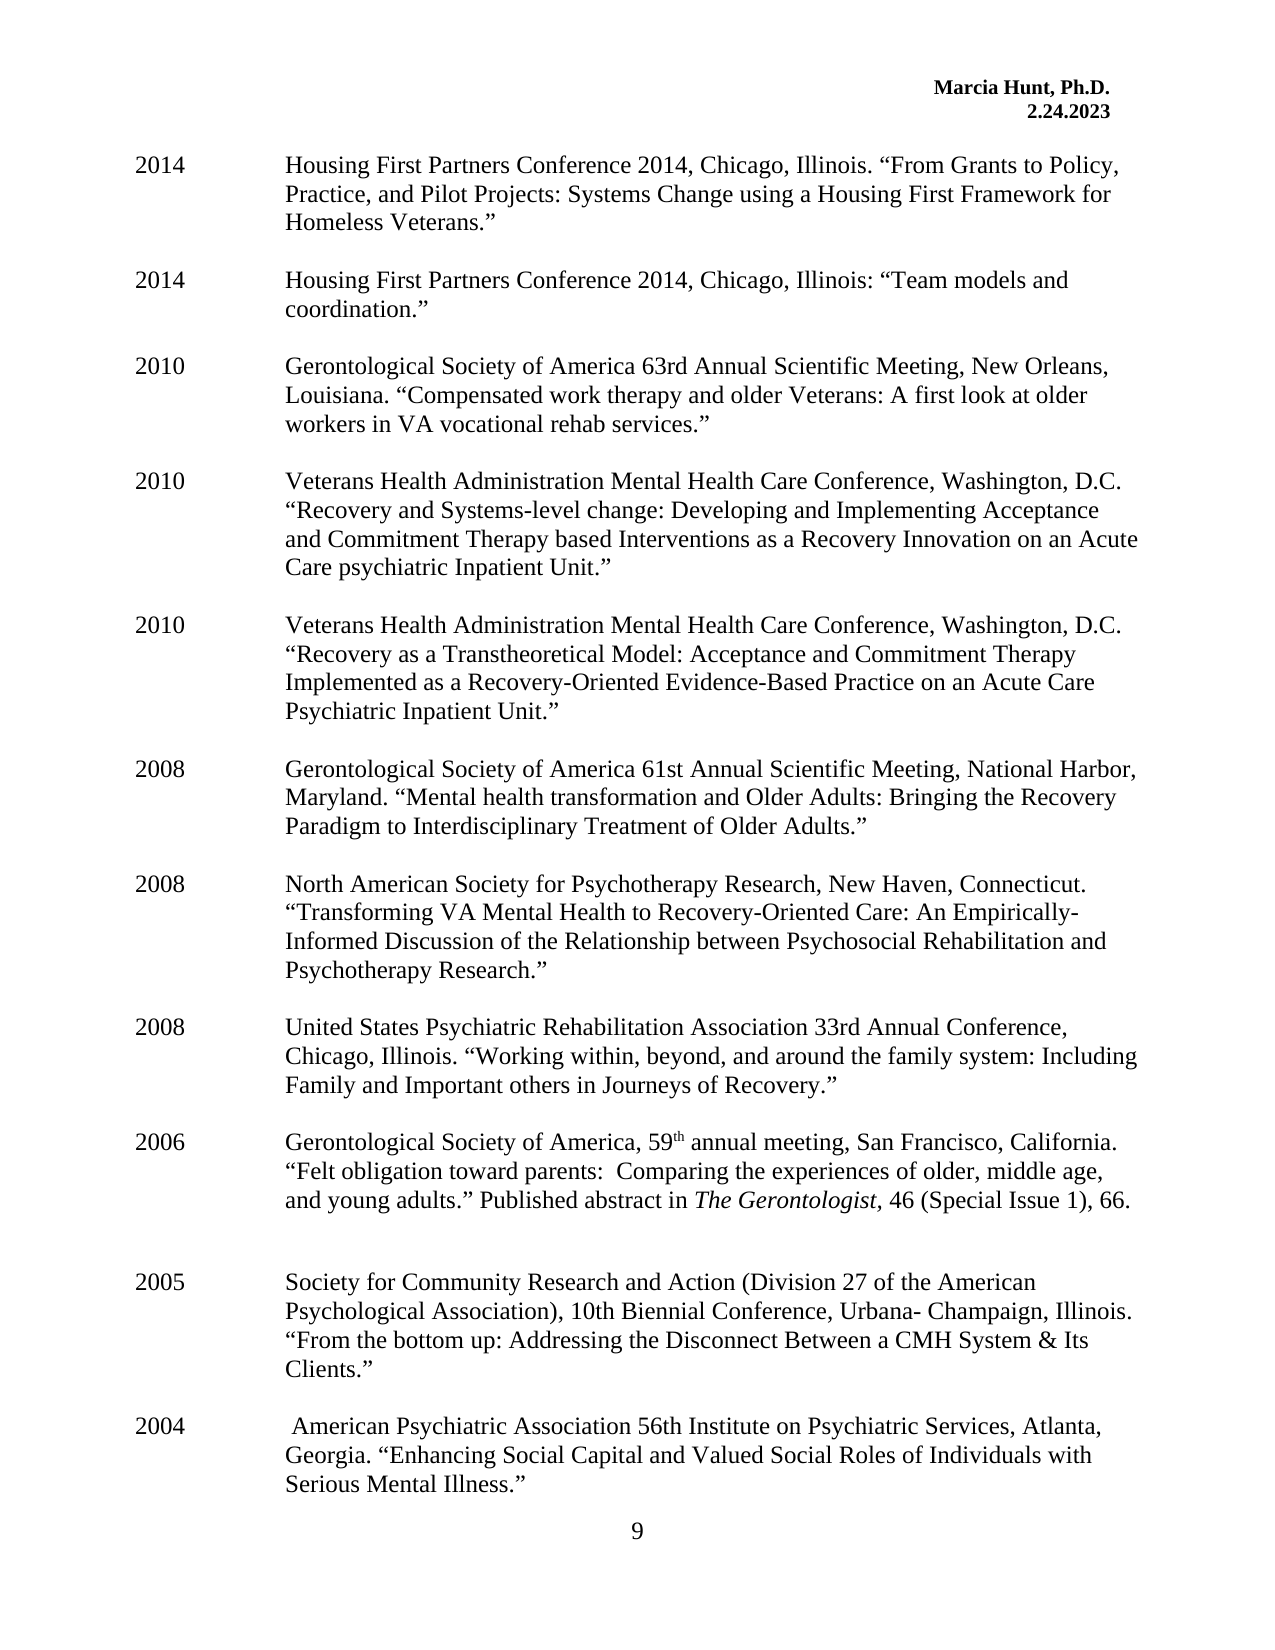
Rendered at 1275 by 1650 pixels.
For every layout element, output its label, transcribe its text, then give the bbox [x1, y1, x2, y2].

text 2014 Housing First Partners Conference 2014, Chicago, Illinois: “Team models and coordination.” [135, 265, 1140, 322]
text 2008 North American Society for Psychotherapy Research, New Haven, Connecticut. “Transforming VA Mental Health to Recovery-Oriented Care: An Empirically-Informed Discussion of the Relationship between Psychosocial Rehabilitation and Psychotherapy Research.” [135, 869, 1140, 984]
text 2014 Housing First Partners Conference 2014, Chicago, Illinois. “From Grants to Policy, Practice, and Pilot Projects: Systems Change using a Housing First Framework for Homeless Veterans.” [135, 150, 1140, 236]
text 2008 Gerontological Society of America 61st Annual Scientific Meeting, National Harbor, Maryland. “Mental health transformation and Older Adults: Bringing the Recovery Paradigm to Interdisciplinary Treatment of Older Adults.” [135, 754, 1140, 840]
text 2010 Gerontological Society of America 63rd Annual Scientific Meeting, New Orleans, Louisiana. “Compensated work therapy and older Veterans: A first look at older workers in VA vocational rehab services.” [135, 351, 1140, 437]
text 2008 United States Psychiatric Rehabilitation Association 33rd Annual Conference, Chicago, Illinois. “Working within, beyond, and around the family system: Including Family and Important others in Journeys of Recovery.” [135, 1012, 1140, 1099]
text 2004 American Psychiatric Association 56th Institute on Psychiatric Services, Atlanta, Georgia. “Enhancing Social Capital and Valued Social Roles of Individuals with Serious Mental Illness.” [135, 1411, 1140, 1497]
text 2010 Veterans Health Administration Mental Health Care Conference, Washington, D.C. “Recovery as a Transtheoretical Model: Acceptance and Commitment Therapy Implemented as a Recovery-Oriented Evidence-Based Practice on an Acute Care Psychiatric Inpatient Unit.” [135, 610, 1140, 725]
text 2005 Society for Community Research and Action (Division 27 of the American Psychological Association), 10th Biennial Conference, Urbana- Champaign, Illinois. “From the bottom up: Addressing the Disconnect Between a CMH System & Its Clients.” [135, 1267, 1140, 1382]
text 2010 Veterans Health Administration Mental Health Care Conference, Washington, D.C. “Recovery and Systems-level change: Developing and Implementing Acceptance and Commitment Therapy based Interventions as a Recovery Innovation on an Acute Care psychiatric Inpatient Unit.” [135, 466, 1140, 581]
text 2006 Gerontological Society of America, 59th annual meeting, San Francisco, California. “Felt obligation toward parents: Comparing the experiences of older, middle age, and young adults.” Published abstract in The Gerontologist, 46 (Special Issue 1), 66. [135, 1127, 1140, 1214]
